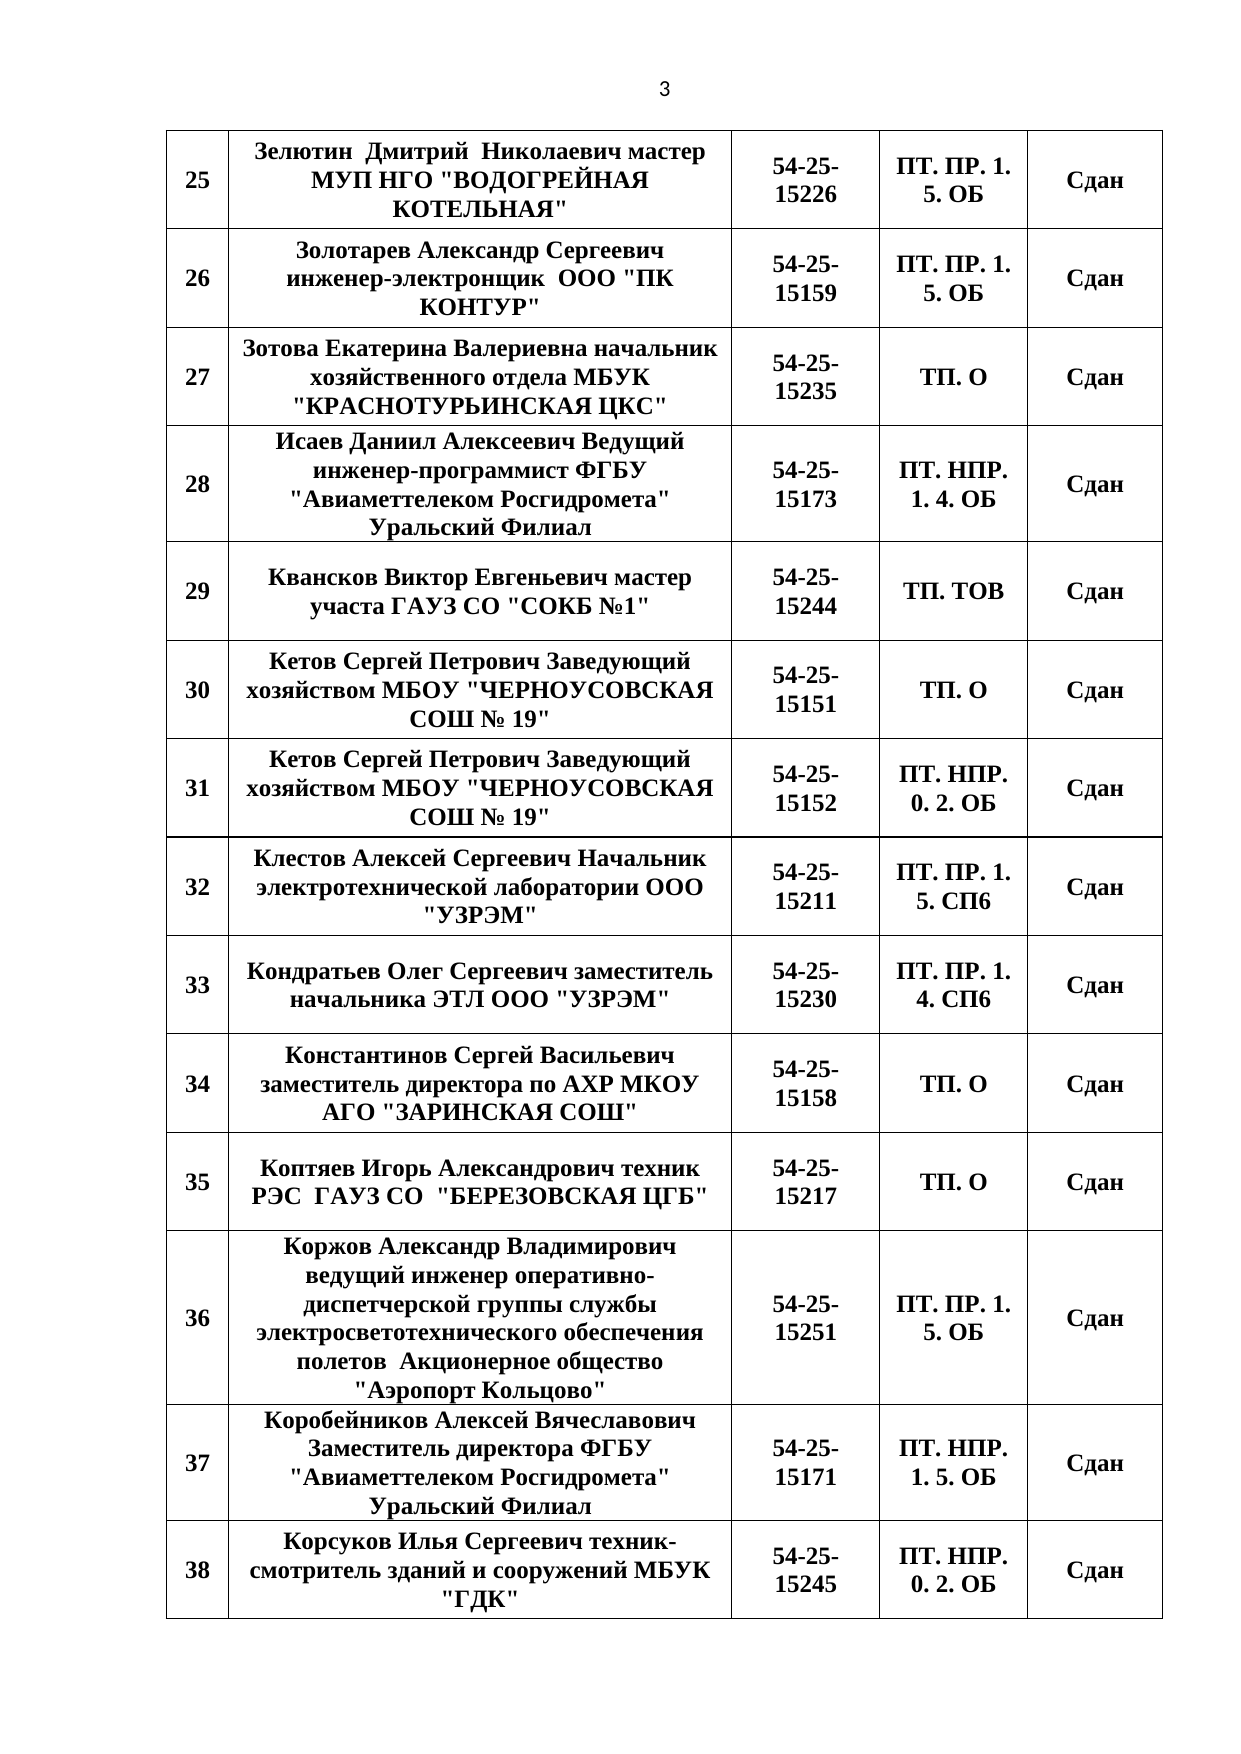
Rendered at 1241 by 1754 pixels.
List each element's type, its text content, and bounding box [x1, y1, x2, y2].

table_cell 37 [167, 1405, 228, 1520]
table_cell 54-25-15226 [732, 131, 879, 228]
table_cell 54-25-15217 [732, 1133, 879, 1230]
table_cell Коробейников Алексей Вячеславович Заместитель директора ФГБУ "Авиаметтелеком Росгидромета" Уральский Филиал [229, 1405, 731, 1520]
table_cell Сдан [1028, 1231, 1162, 1404]
table_cell Золотарев Александр Сергеевич инженер-электронщик ООО "ПК КОНТУР" [229, 229, 731, 327]
table_cell 30 [167, 641, 228, 738]
table_cell 36 [167, 1231, 228, 1404]
table_cell 54-25-15230 [732, 936, 879, 1033]
table_cell ПТ. НПР. 1. 4. ОБ [880, 426, 1027, 541]
table_cell ТП. ТОВ [880, 542, 1027, 639]
table_cell ТП. О [880, 1133, 1027, 1230]
table_cell Зелютин Дмитрий Николаевич мастер МУП НГО "ВОДОГРЕЙНАЯ КОТЕЛЬНАЯ" [229, 131, 731, 228]
table_cell 54-25-15235 [732, 328, 879, 425]
table_cell Сдан [1028, 1405, 1162, 1520]
table_cell ТП. О [880, 641, 1027, 738]
table_cell ПТ. ПР. 1. 5. ОБ [880, 229, 1027, 327]
table_cell Сдан [1028, 131, 1162, 228]
table_cell Коптяев Игорь Александрович техник РЭС ГАУЗ СО "БЕРЕЗОВСКАЯ ЦГБ" [229, 1133, 731, 1230]
table_cell 31 [167, 739, 228, 836]
table_cell Сдан [1028, 838, 1162, 935]
table_cell Сдан [1028, 1133, 1162, 1230]
table_cell 54-25-15159 [732, 229, 879, 327]
table_cell ПТ. ПР. 1. 5. СП6 [880, 838, 1027, 935]
table_cell 54-25-15251 [732, 1231, 879, 1404]
table_cell Сдан [1028, 229, 1162, 327]
table_cell 54-25-15151 [732, 641, 879, 738]
table_cell 26 [167, 229, 228, 327]
table_cell 35 [167, 1133, 228, 1230]
table_cell Константинов Сергей Васильевич заместитель директора по АХР МКОУ АГО "ЗАРИНСКАЯ СОШ" [229, 1034, 731, 1132]
table_cell 54-25-15173 [732, 426, 879, 541]
table_cell 33 [167, 936, 228, 1033]
table_cell 38 [167, 1521, 228, 1618]
table_cell ПТ. НПР. 1. 5. ОБ [880, 1405, 1027, 1520]
table_cell Сдан [1028, 1521, 1162, 1618]
table_cell 28 [167, 426, 228, 541]
table_cell 54-25-15211 [732, 838, 879, 935]
table_cell ПТ. ПР. 1. 5. ОБ [880, 131, 1027, 228]
table_cell ПТ. НПР. 0. 2. ОБ [880, 1521, 1027, 1618]
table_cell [229, 1521, 731, 1618]
table_cell Сдан [1028, 641, 1162, 738]
table_cell 29 [167, 542, 228, 639]
table_cell Квансков Виктор Евгеньевич мастер участа ГАУЗ СО "СОКБ №1" [229, 542, 731, 639]
table_cell 32 [167, 838, 228, 935]
table_cell Сдан [1028, 936, 1162, 1033]
table_cell 54-25-15158 [732, 1034, 879, 1132]
table_cell Зотова Екатерина Валериевна начальник хозяйственного отдела МБУК "КРАСНОТУРЬИНСКАЯ ЦКС" [229, 328, 731, 425]
table_cell 25 [167, 131, 228, 228]
table_cell 34 [167, 1034, 228, 1132]
table_cell Сдан [1028, 739, 1162, 836]
table_cell 54-25-15244 [732, 542, 879, 639]
table_cell Кетов Сергей Петрович Заведующий хозяйством МБОУ "ЧЕРНОУСОВСКАЯ СОШ № 19" [229, 641, 731, 738]
table_cell 27 [167, 328, 228, 425]
table_cell Сдан [1028, 328, 1162, 425]
table_cell Сдан [1028, 542, 1162, 639]
table_cell Сдан [1028, 426, 1162, 541]
table_cell ПТ. ПР. 1. 4. СП6 [880, 936, 1027, 1033]
table_cell ТП. О [880, 328, 1027, 425]
table_cell Кетов Сергей Петрович Заведующий хозяйством МБОУ "ЧЕРНОУСОВСКАЯ СОШ № 19" [229, 739, 731, 836]
table_cell 54-25-15152 [732, 739, 879, 836]
table_cell ПТ. НПР. 0. 2. ОБ [880, 739, 1027, 836]
table_cell Исаев Даниил Алексеевич Ведущий инженер-программист ФГБУ "Авиаметтелеком Росгидромета" Уральский Филиал [229, 426, 731, 541]
table_cell Клестов Алексей Сергеевич Начальник электротехнической лаборатории ООО "УЗРЭМ" [229, 838, 731, 935]
table_cell 54-25-15171 [732, 1405, 879, 1520]
table_cell ТП. О [880, 1034, 1027, 1132]
table_cell ПТ. ПР. 1. 5. ОБ [880, 1231, 1027, 1404]
table_cell Коржов Александр Владимирович ведущий инженер оперативно-диспетчерской группы службы электросветотехнического обеспечения полетов Акционерное общество "Аэропорт Кольцово" [229, 1231, 731, 1404]
table_cell Кондратьев Олег Сергеевич заместитель начальника ЭТЛ ООО "УЗРЭМ" [229, 936, 731, 1033]
table_cell Сдан [1028, 1034, 1162, 1132]
table_cell 54-25-15245 [732, 1521, 879, 1618]
